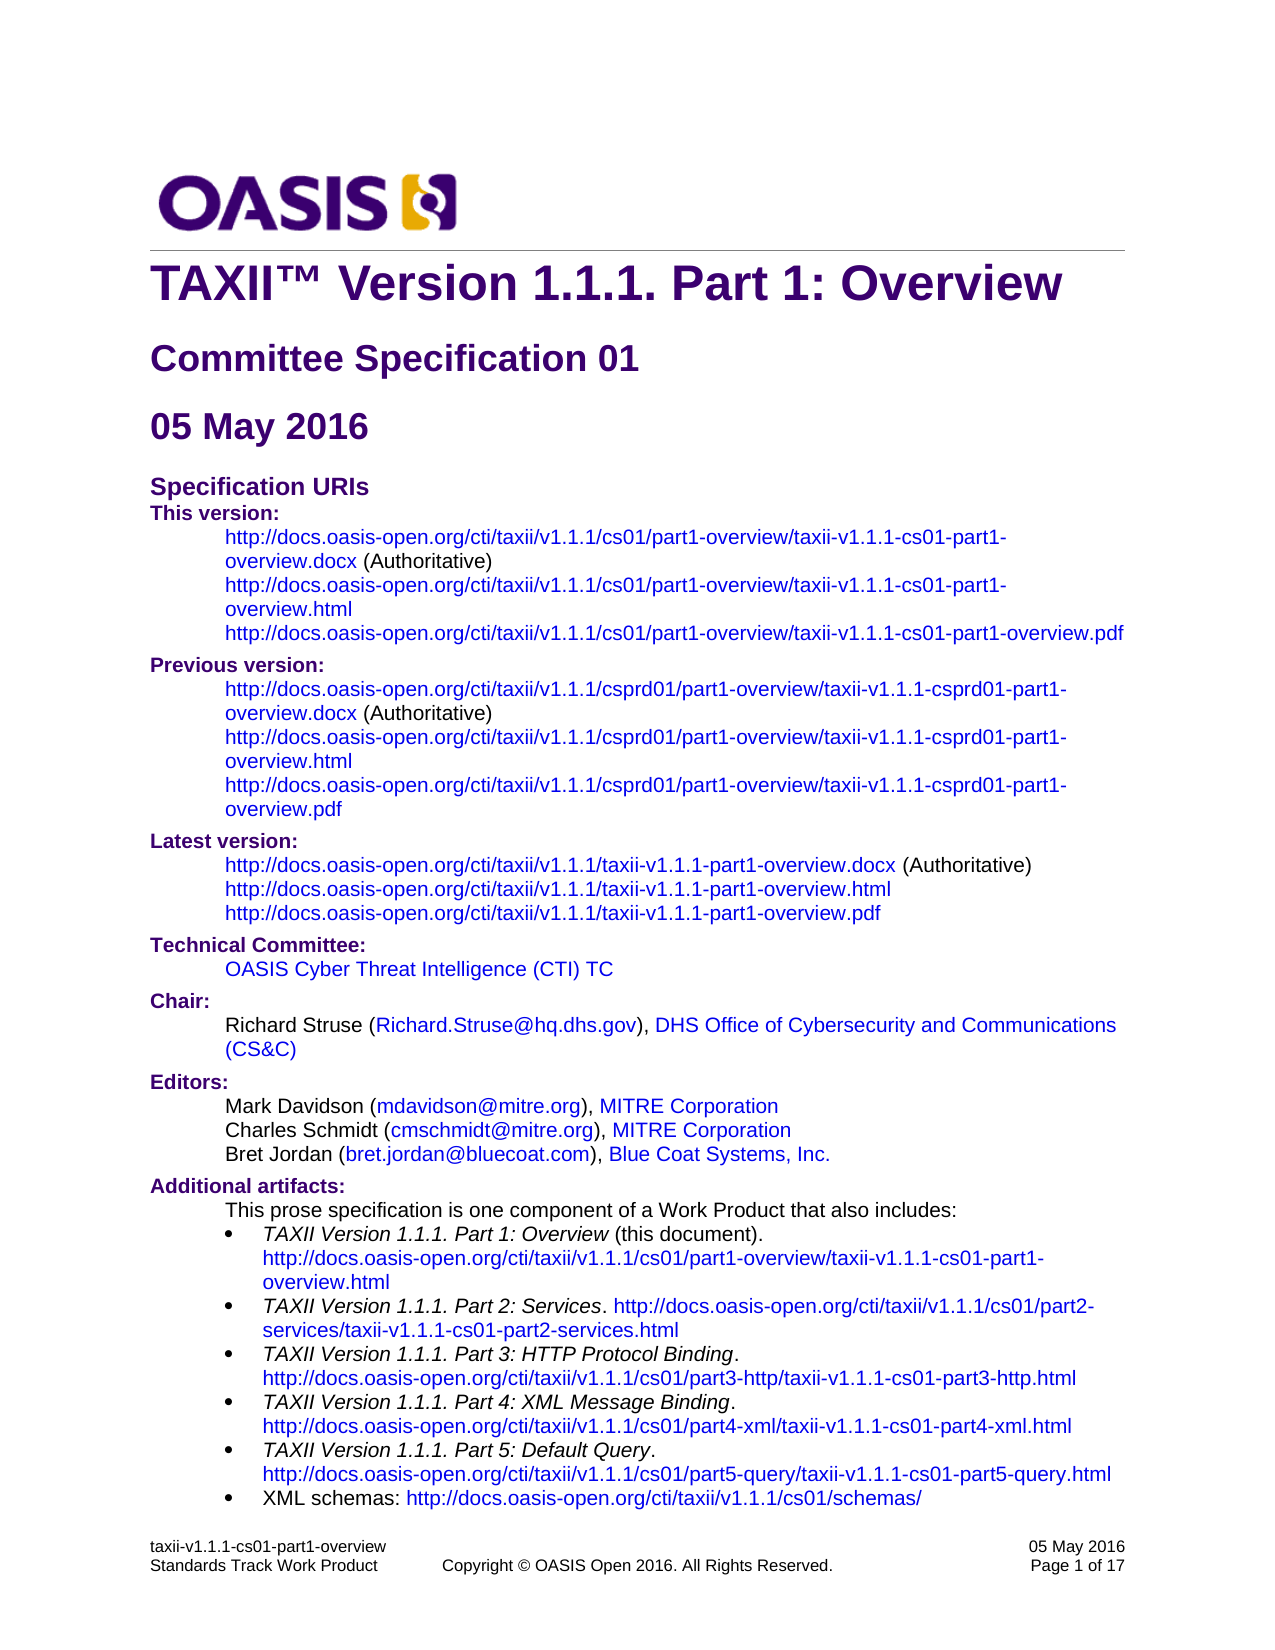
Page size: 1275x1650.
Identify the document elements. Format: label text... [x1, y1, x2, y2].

text TAXII Version 1.1.1. Part 4: XML Message Binding. http://docs.oasis-open.org/cti/taxii/v1.1.1/cs01/part4-xml/taxii-v1.1.1-cs01-part4-xml.html [225, 1389, 1125, 1438]
list This prose specification is one component of a Work Product that also includes: [225, 1198, 1125, 1222]
title http://docs.oasis-open.org/cti/taxii/v1.1.1/cs01/part1-overview/taxii-v1.1.1-cs01-part1-overview.pdf [225, 621, 1125, 644]
text TAXII Version 1.1.1. Part 2: Services. http://docs.oasis-open.org/cti/taxii/v1.1.1/cs01/part2-services/taxii-v1.1.1-cs01-part2-services.html [225, 1293, 1125, 1342]
text Richard Struse (Richard.Struse@hq.dhs.gov), DHS Office of Cybersecurity and Communications (CS&C) [225, 1013, 1125, 1061]
title Editors: [150, 1069, 1125, 1093]
title Technical Committee: [150, 933, 1125, 957]
text Mark Davidson (mdavidson@mitre.org), MITRE Corporation [225, 1093, 1125, 1117]
title http://docs.oasis-open.org/cti/taxii/v1.1.1/csprd01/part1-overview/taxii-v1.1.1-csprd01-part1-overview.html [225, 725, 1125, 773]
subtitle Committee Specification 01 [150, 333, 1125, 379]
picture [150, 158, 469, 242]
title http://docs.oasis-open.org/cti/taxii/v1.1.1/taxii-v1.1.1-part1-overview.pdf [225, 901, 1125, 925]
title http://docs.oasis-open.org/cti/taxii/v1.1.1/csprd01/part1-overview/taxii-v1.1.1-csprd01-part1-overview.pdf [225, 773, 1125, 821]
title http://docs.oasis-open.org/cti/taxii/v1.1.1/taxii-v1.1.1-part1-overview.html [225, 877, 1125, 901]
title OASIS Cyber Threat Intelligence (CTI) TC [225, 957, 1125, 981]
text Bret Jordan (bret.jordan@bluecoat.com), Blue Coat Systems, Inc. [225, 1141, 1125, 1165]
title Previous version: [150, 653, 1125, 677]
title Latest version: [150, 829, 1125, 853]
title Chair: [150, 989, 1125, 1013]
subtitle 05 May 2016 [150, 401, 1125, 447]
title http://docs.oasis-open.org/cti/taxii/v1.1.1/cs01/part1-overview/taxii-v1.1.1-cs01-part1-overview.docx (Authoritative) [225, 525, 1125, 573]
text TAXII Version 1.1.1. Part 1: Overview (this document). http://docs.oasis-open.org/cti/taxii/v1.1.1/cs01/part1-overview/taxii-v1.1.1-cs01-part1-overview.html [225, 1222, 1125, 1293]
text XML schemas: http://docs.oasis-open.org/cti/taxii/v1.1.1/cs01/schemas/ [225, 1486, 1125, 1510]
text TAXII Version 1.1.1. Part 5: Default Query. http://docs.oasis-open.org/cti/taxii/v1.1.1/cs01/part5-query/taxii-v1.1.1-cs01-part5-query.html [225, 1438, 1125, 1486]
text Charles Schmidt (cmschmidt@mitre.org), MITRE Corporation [225, 1117, 1125, 1141]
title TAXII™ Version 1.1.1. Part 1: Overview [150, 251, 1125, 311]
title This version: [150, 501, 1125, 525]
text TAXII Version 1.1.1. Part 3: HTTP Protocol Binding. http://docs.oasis-open.org/cti/taxii/v1.1.1/cs01/part3-http/taxii-v1.1.1-cs01-part3-http.html [225, 1342, 1125, 1389]
title Additional artifacts: [150, 1174, 1125, 1198]
title http://docs.oasis-open.org/cti/taxii/v1.1.1/csprd01/part1-overview/taxii-v1.1.1-csprd01-part1-overview.docx (Authoritative) [225, 677, 1125, 725]
title http://docs.oasis-open.org/cti/taxii/v1.1.1/cs01/part1-overview/taxii-v1.1.1-cs01-part1-overview.html [225, 573, 1125, 621]
title Specification URIs [150, 472, 1125, 501]
title http://docs.oasis-open.org/cti/taxii/v1.1.1/taxii-v1.1.1-part1-overview.docx (Authoritative) [225, 853, 1125, 877]
